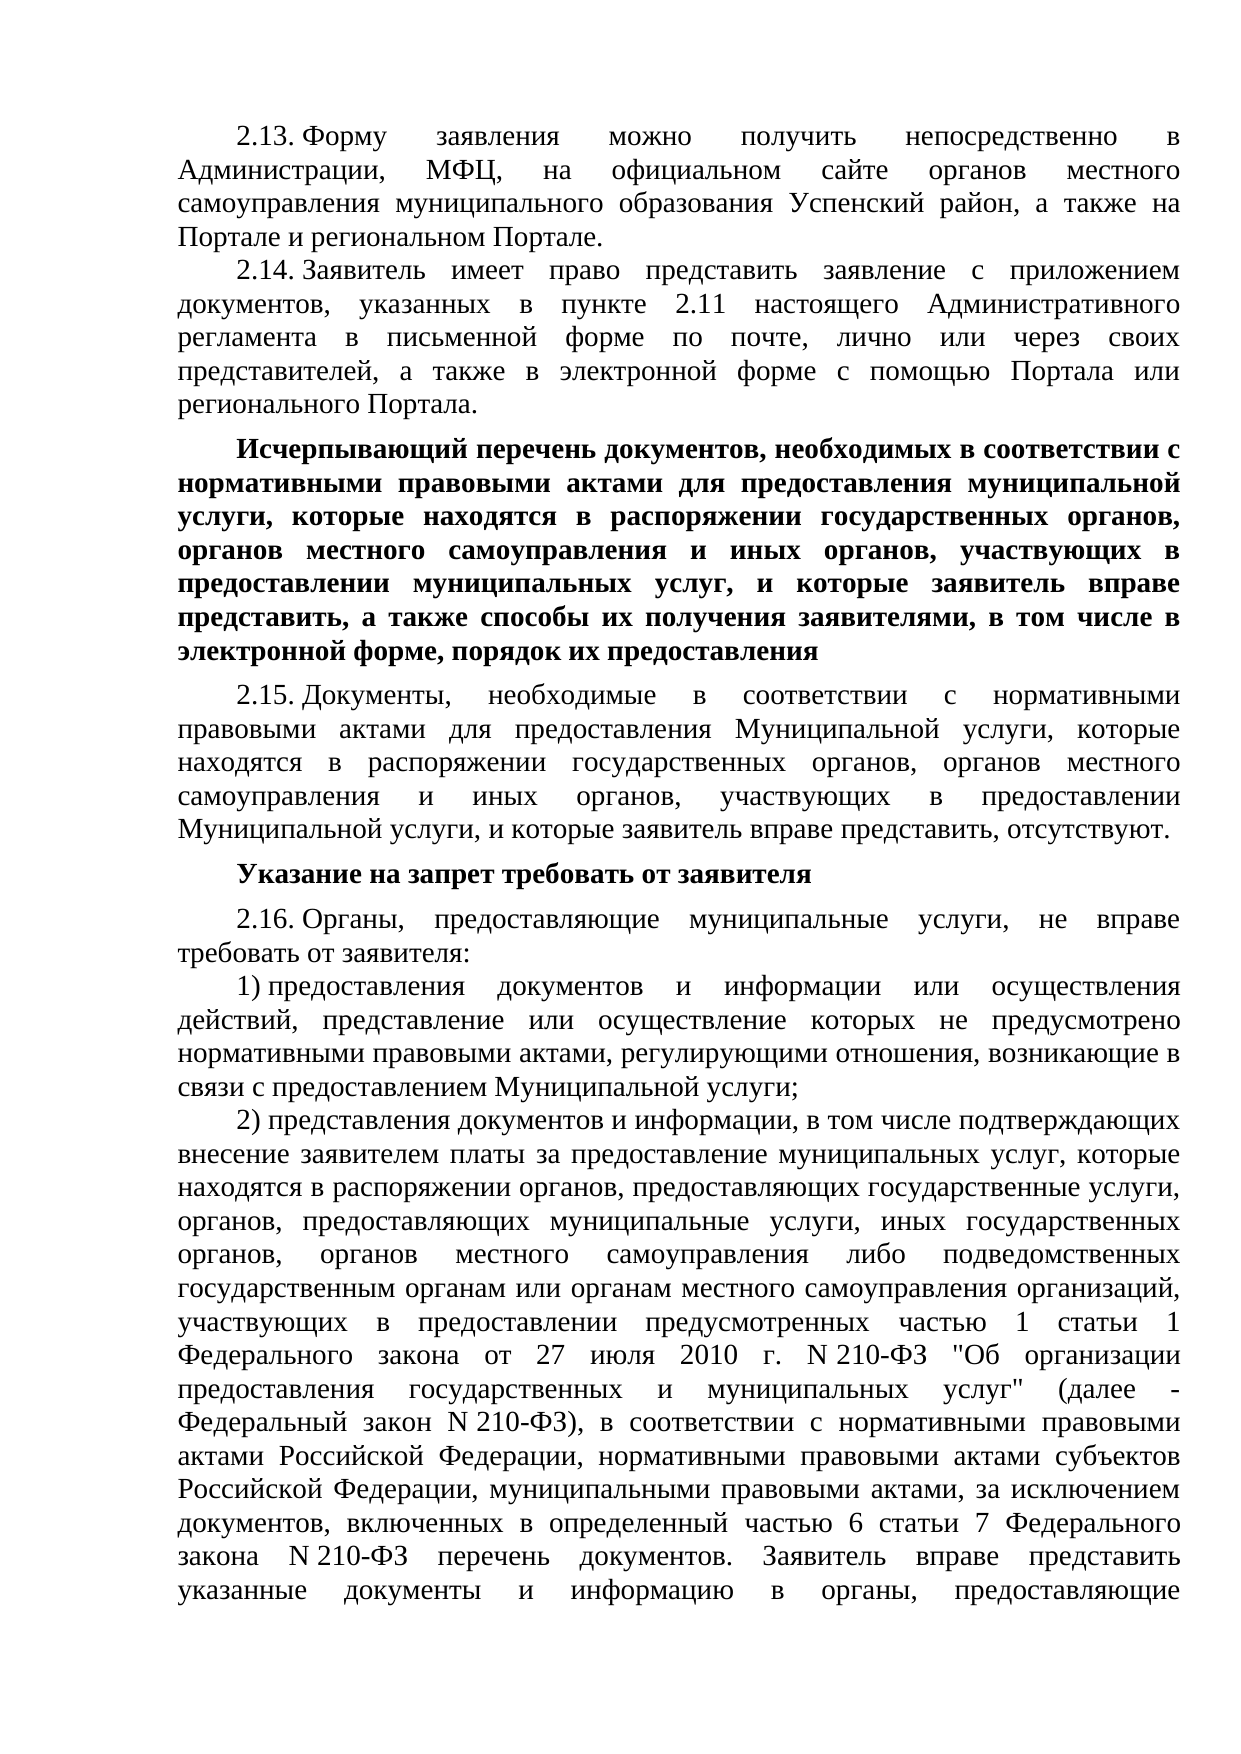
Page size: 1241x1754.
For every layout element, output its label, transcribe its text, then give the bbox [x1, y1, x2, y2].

subtitle Указание на запрет требовать от заявителя [177, 856, 1181, 890]
text 1) предоставления документов и информации или осуществления действий, представление или осуществление которых не предусмотрено нормативными правовыми актами, регулирующими отношения, возникающие в связи с предоставлением Муниципальной услуги; [177, 968, 1181, 1102]
text 2.13. Форму заявления можно получить непосредственно в Администрации, МФЦ, на официальном сайте органов местного самоуправления муниципального образования Успенский район, а также на Портале и региональном Портале. [177, 118, 1181, 252]
text 2.15. Документы, необходимые в соответствии с нормативными правовыми актами для предоставления Муниципальной услуги, которые находятся в распоряжении государственных органов, органов местного самоуправления и иных органов, участвующих в предоставлении Муниципальной услуги, и которые заявитель вправе представить, отсутствуют. [177, 677, 1181, 845]
subtitle Исчерпывающий перечень документов, необходимых в соответствии с нормативными правовыми актами для предоставления муниципальной услуги, которые находятся в распоряжении государственных органов, органов местного самоуправления и иных органов, участвующих в предоставлении муниципальных услуг, и которые заявитель вправе представить, а также способы их получения заявителями, в том числе в электронной форме, порядок их предоставления [177, 431, 1181, 666]
text 2.16. Органы, предоставляющие муниципальные услуги, не вправе требовать от заявителя: [177, 901, 1181, 968]
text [177, 1102, 1181, 1606]
text 2.14. Заявитель имеет право представить заявление с приложением документов, указанных в пункте 2.11 настоящего Административного регламента в письменной форме по почте, лично или через своих представителей, а также в электронной форме с помощью Портала или регионального Портала. [177, 252, 1181, 420]
